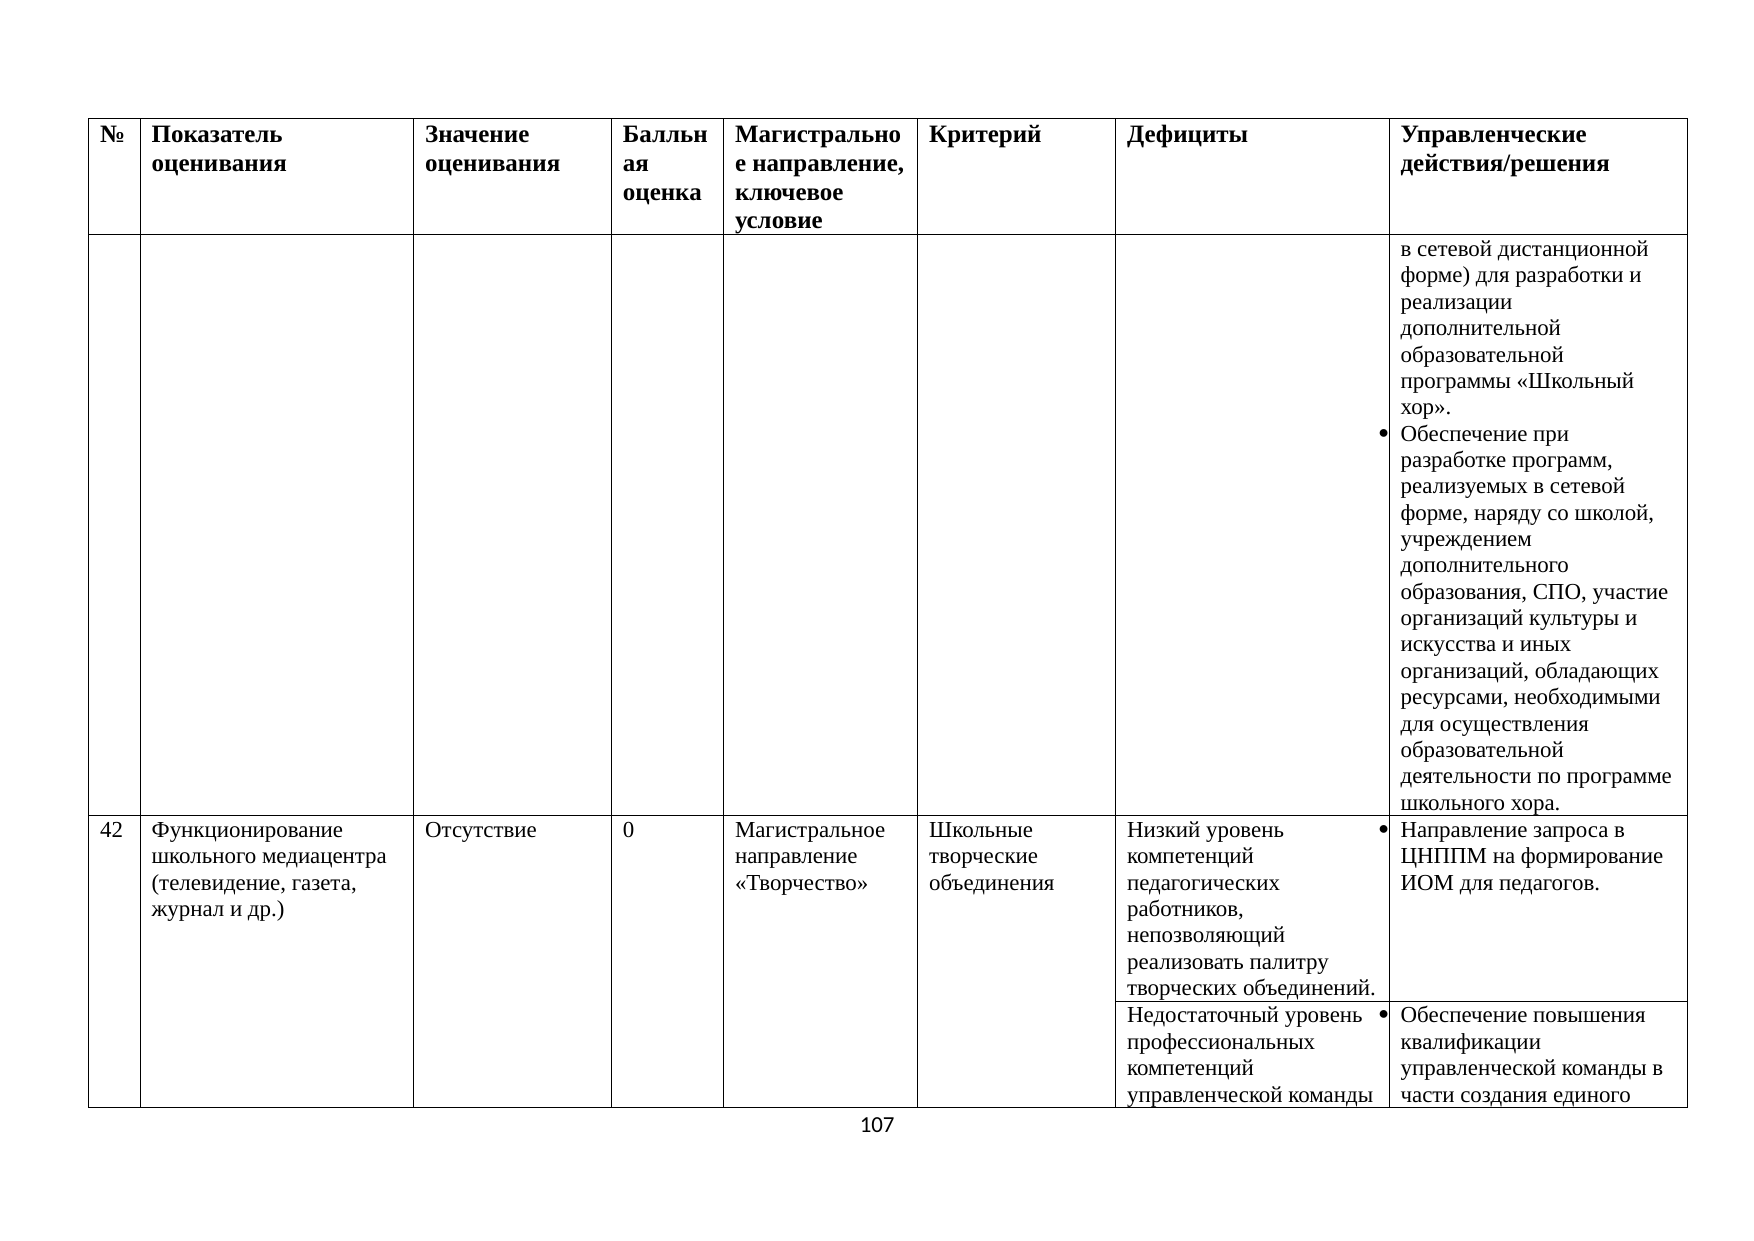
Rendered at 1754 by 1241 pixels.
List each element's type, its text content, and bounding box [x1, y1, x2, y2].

table_cell 42 [89, 816, 140, 1107]
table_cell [1116, 1002, 1389, 1107]
table_cell Функционирование школьного медиацентра (телевидение, газета, журнал и др.) [141, 816, 413, 1107]
table_cell Направление запроса в ЦНППМ на формирование ИОМ для педагогов. [1390, 816, 1687, 1001]
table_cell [1390, 1002, 1687, 1107]
table_cell Школьные творческие объединения [918, 816, 1115, 1107]
table_cell 0 [612, 816, 723, 1107]
table_header Значение оценивания [414, 119, 611, 234]
table_header № [89, 119, 140, 234]
table_header Показатель оценивания [141, 119, 413, 234]
table_header Магистральное направление, ключевое условие [724, 119, 917, 234]
table_cell Магистральное направление «Творчество» [724, 816, 917, 1107]
table_cell Отсутствие [414, 816, 611, 1107]
table_cell Низкий уровень компетенций педагогических работников, непозволяющий реализовать палитру творческих объединений. [1116, 816, 1389, 1001]
table_header Управленческие действия/решения [1390, 119, 1687, 234]
table_header Дефициты [1116, 119, 1389, 234]
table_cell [1116, 235, 1389, 815]
table_header Критерий [918, 119, 1115, 234]
table_header Балльная оценка [612, 119, 723, 234]
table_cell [1390, 235, 1687, 815]
